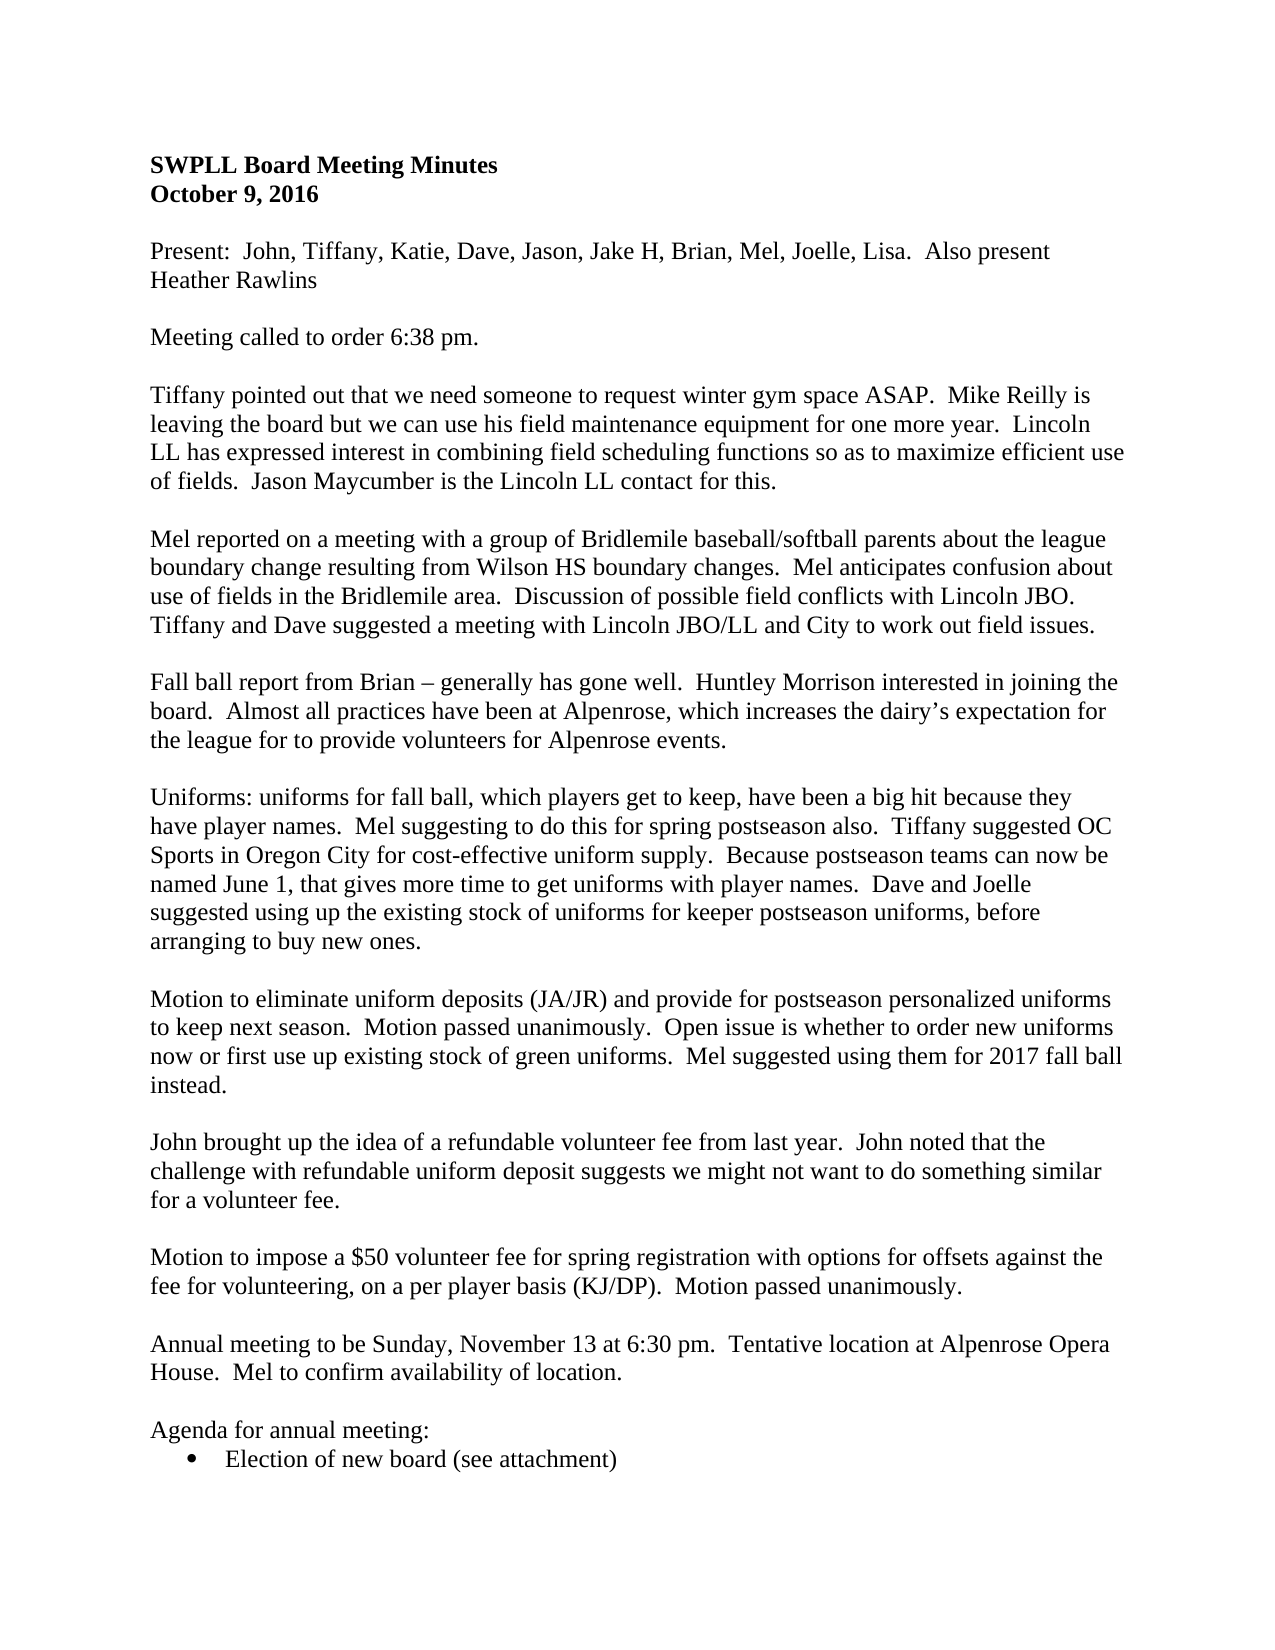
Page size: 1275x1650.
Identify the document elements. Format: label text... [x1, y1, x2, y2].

text Motion to eliminate uniform deposits (JA/JR) and provide for postseason personalized uniforms to keep next season. Motion passed unanimously. Open issue is whether to order new uniforms now or first use up existing stock of green uniforms. Mel suggested using them for 2017 fall ball instead. [150, 984, 1125, 1099]
text Annual meeting to be Sunday, November 13 at 6:30 pm. Tentative location at Alpenrose Opera House. Mel to confirm availability of location. [150, 1329, 1125, 1386]
text Agenda for annual meeting: [150, 1415, 1125, 1444]
text SWPLL Board Meeting Minutes [150, 150, 1125, 179]
list Election of new board (see attachment) [187, 1444, 1125, 1472]
text Mel reported on a meeting with a group of Bridlemile baseball/softball parents about the league boundary change resulting from Wilson HS boundary changes. Mel anticipates confusion about use of fields in the Bridlemile area. Discussion of possible field conflicts with Lincoln JBO. Tiffany and Dave suggested a meeting with Lincoln JBO/LL and City to work out field issues. [150, 524, 1125, 639]
text Meeting called to order 6:38 pm. [150, 322, 1125, 351]
text Present: John, Tiffany, Katie, Dave, Jason, Jake H, Brian, Mel, Joelle, Lisa. Also present Heather Rawlins [150, 236, 1125, 294]
text Fall ball report from Brian – generally has gone well. Huntley Morrison interested in joining the board. Almost all practices have been at Alpenrose, which increases the dairy’s expectation for the league for to provide volunteers for Alpenrose events. [150, 667, 1125, 754]
text October 9, 2016 [150, 179, 1125, 207]
text John brought up the idea of a refundable volunteer fee from last year. John noted that the challenge with refundable uniform deposit suggests we might not want to do something similar for a volunteer fee. [150, 1127, 1125, 1214]
text Tiffany pointed out that we need someone to request winter gym space ASAP. Mike Reilly is leaving the board but we can use his field maintenance equipment for one more year. Lincoln LL has expressed interest in combining field scheduling functions so as to maximize efficient use of fields. Jason Maycumber is the Lincoln LL contact for this. [150, 380, 1125, 495]
text Uniforms: uniforms for fall ball, which players get to keep, have been a big hit because they have player names. Mel suggesting to do this for spring postseason also. Tiffany suggested OC Sports in Oregon City for cost-effective uniform supply. Because postseason teams can now be named June 1, that gives more time to get uniforms with player names. Dave and Joelle suggested using up the existing stock of uniforms for keeper postseason uniforms, before arranging to buy new ones. [150, 782, 1125, 955]
text Motion to impose a $50 volunteer fee for spring registration with options for offsets against the fee for volunteering, on a per player basis (KJ/DP). Motion passed unanimously. [150, 1242, 1125, 1300]
